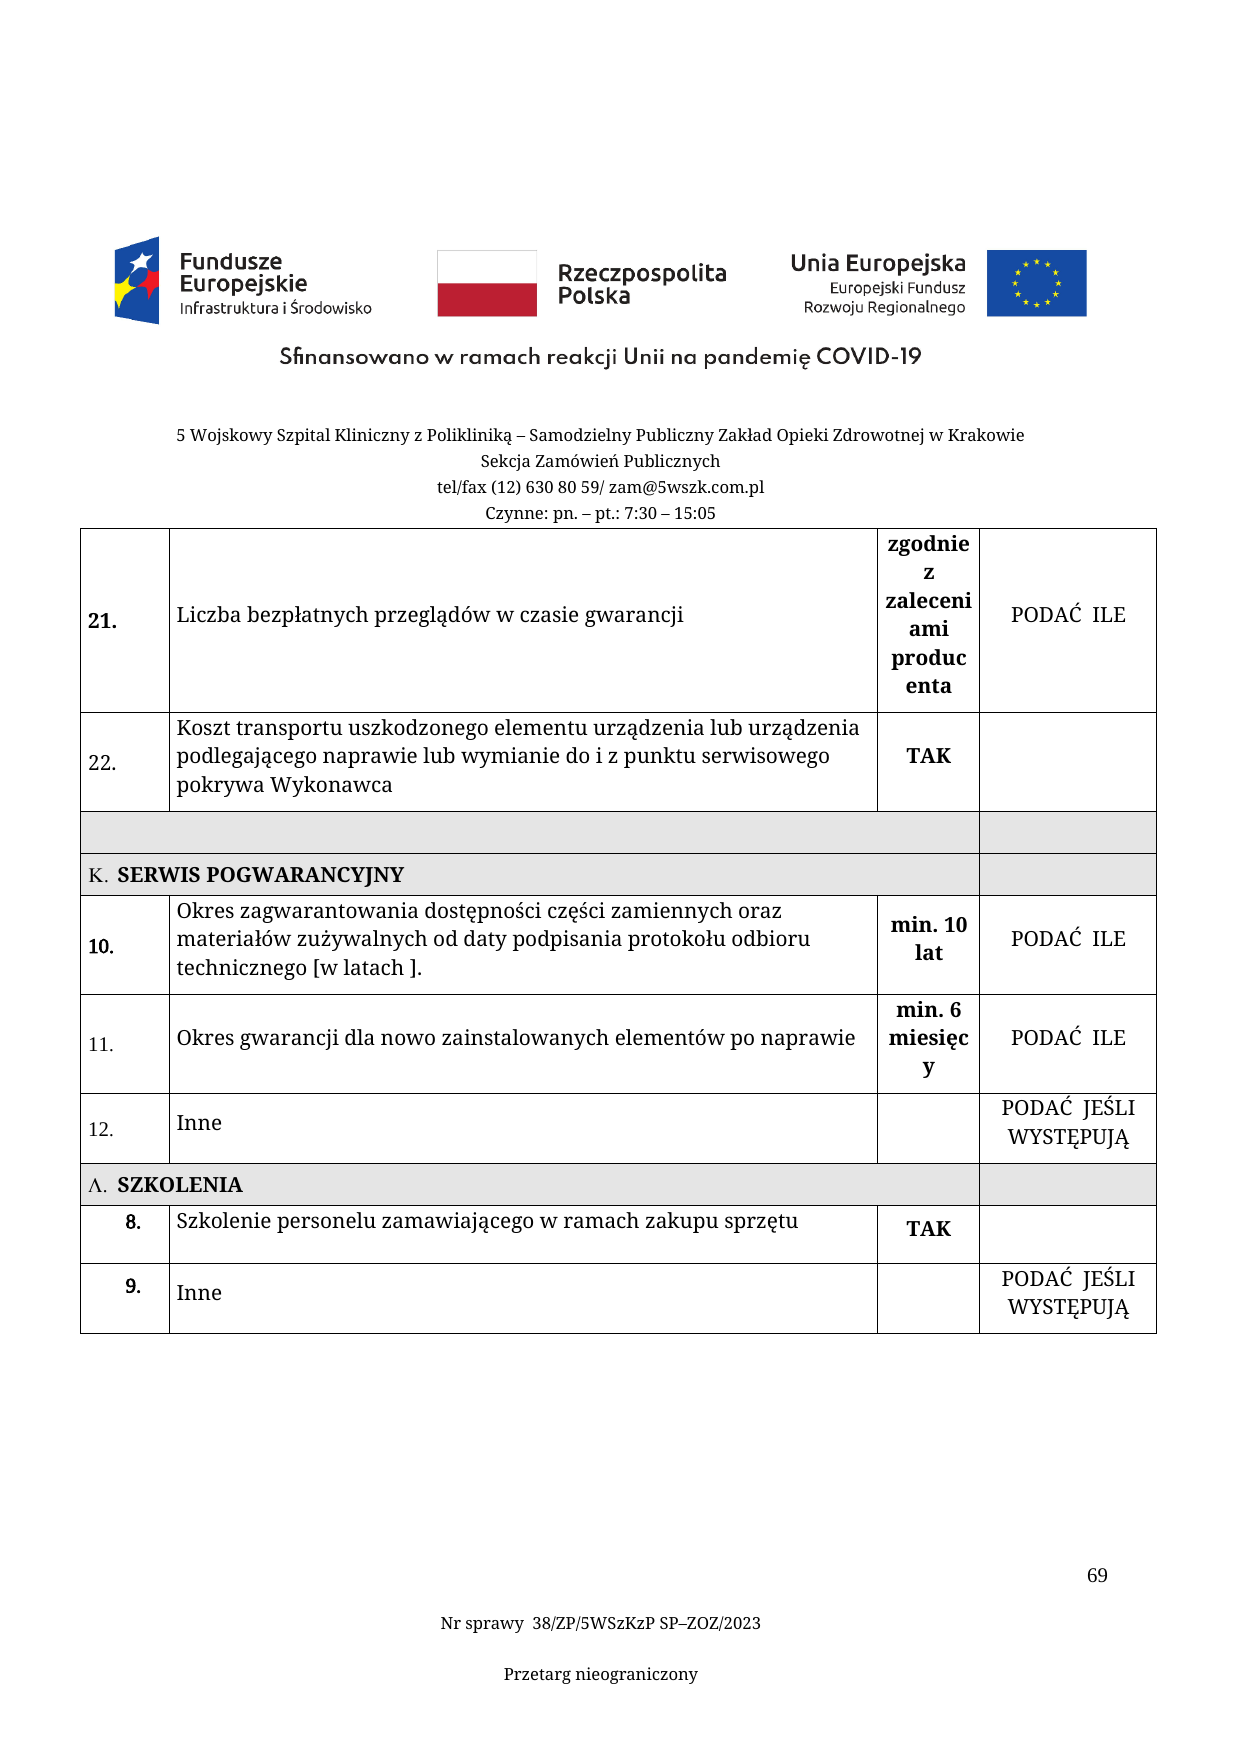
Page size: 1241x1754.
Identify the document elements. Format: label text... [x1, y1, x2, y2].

table_cell [980, 1164, 1156, 1205]
table_cell TAK [878, 1206, 979, 1263]
table_cell SZKOLENIA [81, 1164, 979, 1205]
table_cell Okres gwarancji dla nowo zainstalowanych elementów po naprawie [170, 995, 877, 1092]
table_cell [81, 529, 169, 712]
table_cell [980, 1206, 1156, 1263]
table_cell PODAĆ ILE [980, 896, 1156, 994]
table_cell Szkolenie personelu zamawiającego w ramach zakupu sprzętu [170, 1206, 877, 1263]
table_cell [81, 1264, 169, 1333]
table_cell PODAĆ ILE [980, 529, 1156, 712]
table_cell [81, 812, 979, 853]
table_cell SERWIS POGWARANCYJNY [81, 854, 979, 895]
table_cell [980, 854, 1156, 895]
picture [93, 211, 1108, 394]
table_cell [980, 812, 1156, 853]
table_cell min. 6 miesięcy [878, 995, 979, 1092]
table_cell Inne [170, 1094, 877, 1163]
table_cell [878, 1264, 979, 1333]
table_cell min. 10 lat [878, 896, 979, 994]
table_cell [81, 713, 169, 811]
table_cell Inne [170, 1264, 877, 1333]
table_cell PODAĆ ILE [980, 995, 1156, 1092]
table_cell Okres zagwarantowania dostępności części zamiennych oraz materiałów zużywalnych od daty podpisania protokołu odbioru technicznego [w latach ]. [170, 896, 877, 994]
table_cell [81, 1094, 169, 1163]
table_cell TAK [878, 713, 979, 811]
table_cell PODAĆ JEŚLI WYSTĘPUJĄ [980, 1264, 1156, 1333]
table_cell [81, 1206, 169, 1263]
table_cell [81, 995, 169, 1092]
table_cell zgodnie z zaleceniami producenta [878, 529, 979, 712]
table_cell Liczba bezpłatnych przeglądów w czasie gwarancji [170, 529, 877, 712]
table_cell PODAĆ JEŚLI WYSTĘPUJĄ [980, 1094, 1156, 1163]
table_cell [81, 896, 169, 994]
table_cell Koszt transportu uszkodzonego elementu urządzenia lub urządzenia podlegającego naprawie lub wymianie do i z punktu serwisowego pokrywa Wykonawca [170, 713, 877, 811]
table_cell [878, 1094, 979, 1163]
table_cell [980, 713, 1156, 811]
